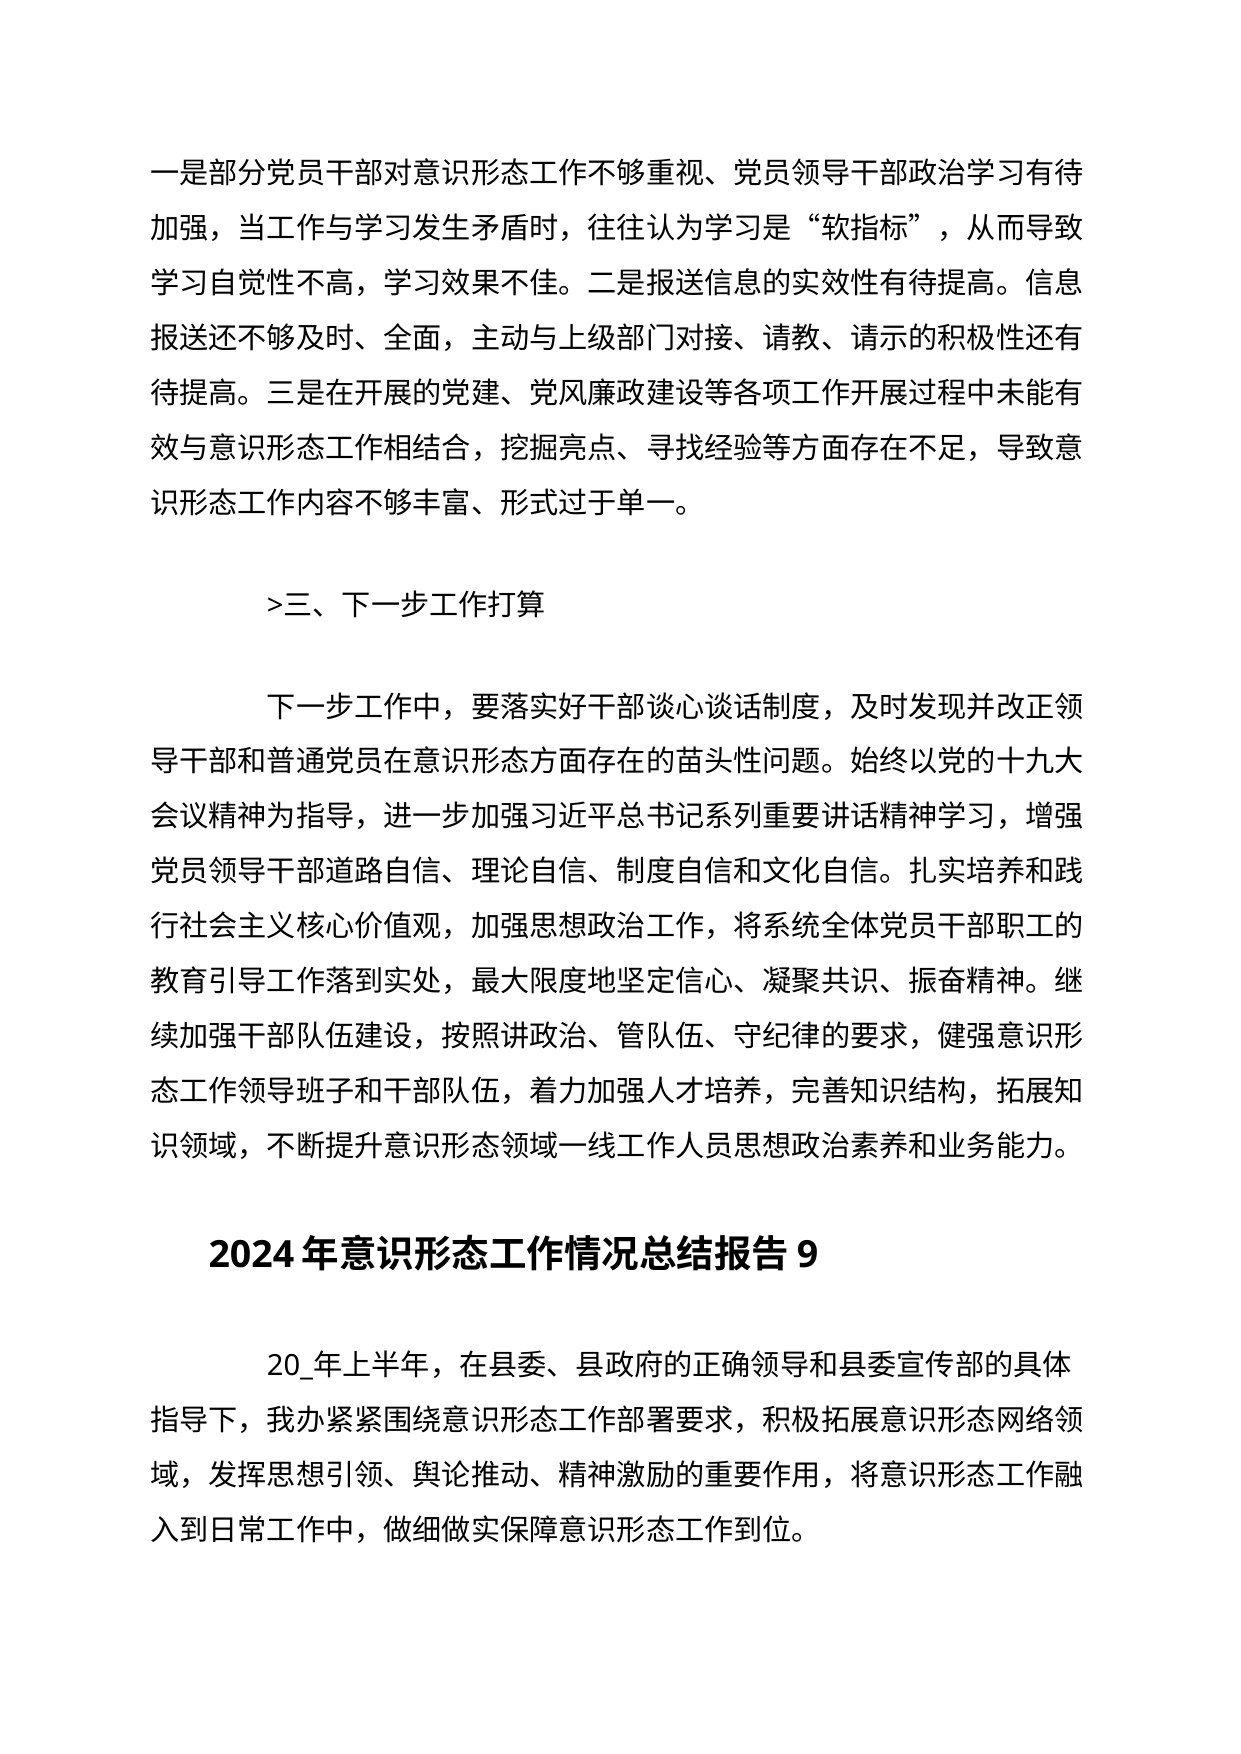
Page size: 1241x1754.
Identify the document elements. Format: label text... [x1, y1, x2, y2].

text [150, 150, 1090, 522]
text 下一步工作中，要落实好干部谈心谈话制度，及时发现并改正领导干部和普通党员在意识形态方面存在的苗头性问题。始终以党的十九大会议精神为指导，进一步加强习近平总书记系列重要讲话精神学习，增强党员领导干部道路自信、理论自信、制度自信和文化自信。扎实培养和践行社会主义核心价值观，加强思想政治工作，将系统全体党员干部职工的教育引导工作落到实处，最大限度地坚定信心、凝聚共识、振奋精神。继续加强干部队伍建设，按照讲政治、管队伍、守纪律的要求，健强意识形态工作领导班子和干部队伍，着力加强人才培养，完善知识结构，拓展知识领域，不断提升意识形态领域一线工作人员思想政治素养和业务能力。 [150, 683, 1090, 1164]
text 20_年上半年，在县委、县政府的正确领导和县委宣传部的具体指导下，我办紧紧围绕意识形态工作部署要求，积极拓展意识形态网络领域，发挥思想引领、舆论推动、精神激励的重要作用，将意识形态工作融入到日常工作中，做细做实保障意识形态工作到位。 [150, 1342, 1090, 1549]
text >三、下一步工作打算 [150, 581, 1090, 623]
text 2024年意识形态工作情况总结报告9 [150, 1224, 1090, 1278]
